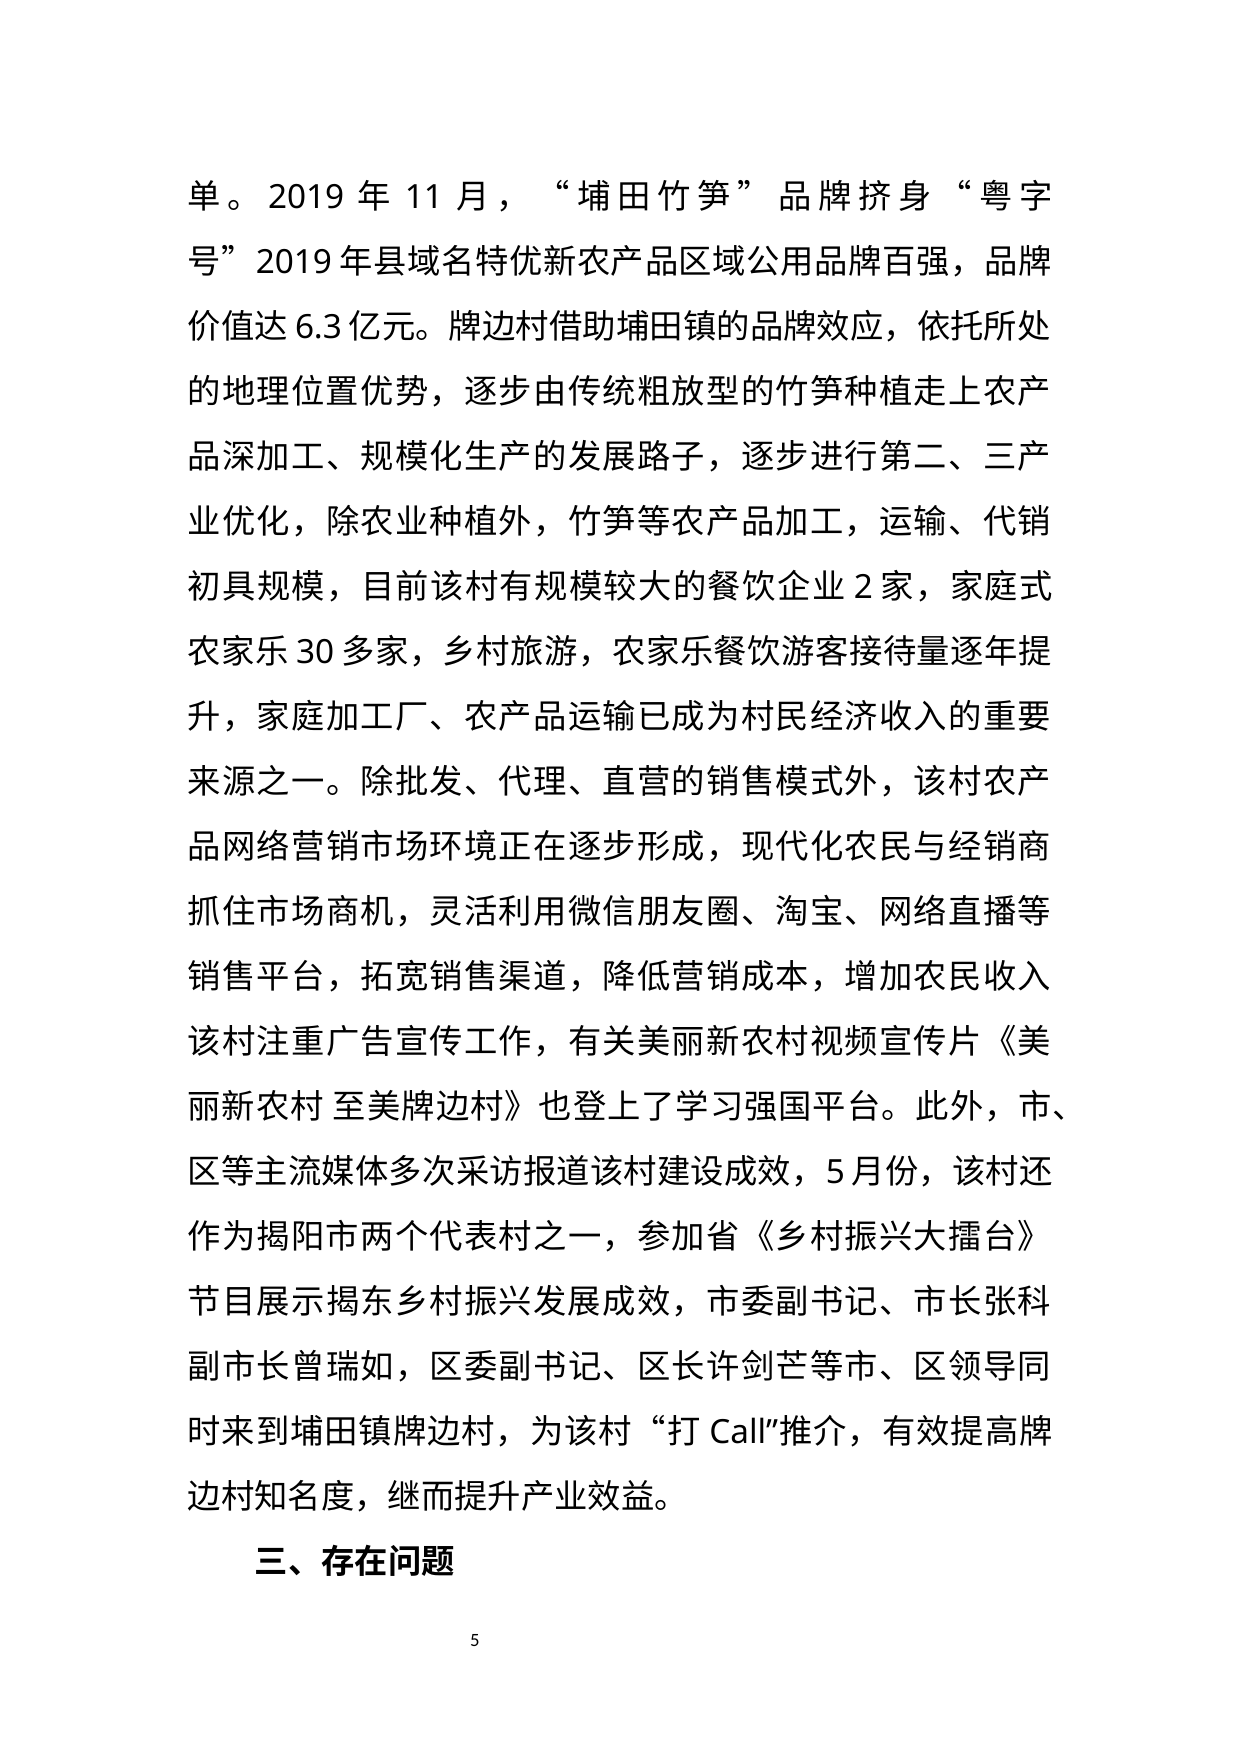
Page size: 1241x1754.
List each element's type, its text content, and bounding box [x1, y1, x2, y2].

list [187, 162, 1053, 1527]
list 三、存在问题 [187, 1527, 1053, 1592]
